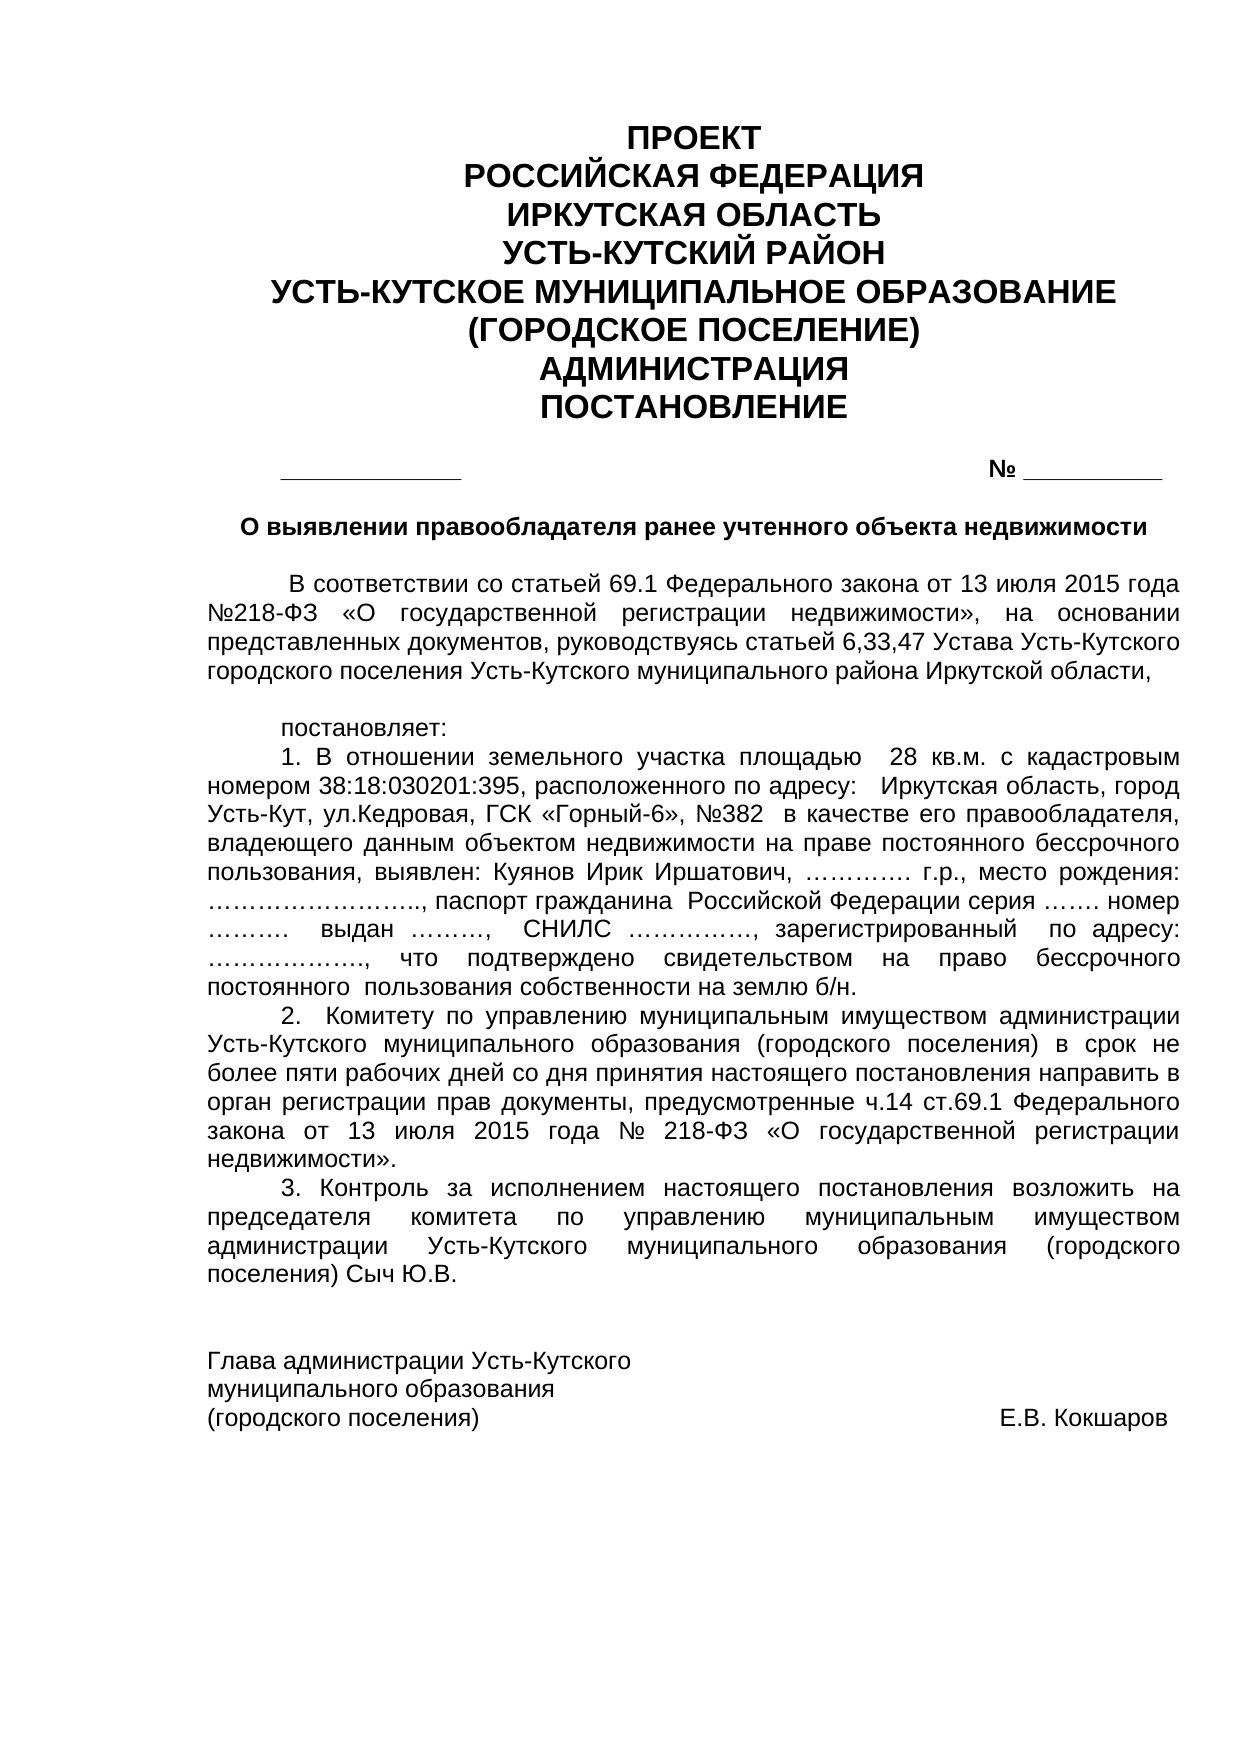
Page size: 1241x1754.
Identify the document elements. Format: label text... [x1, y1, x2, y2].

text УСТЬ-КУТСКОЕ МУНИЦИПАЛЬНОЕ ОБРАЗОВАНИЕ [207, 272, 1181, 310]
text 1. В отношении земельного участка площадью 28 кв.м. с кадастровым номером 38:18:030201:395, расположенного по адресу: Иркутская область, город Усть-Кут, ул.Кедровая, ГСК «Горный-6», №382 в качестве его правообладателя, владеющего данным объектом недвижимости на праве постоянного бессрочного пользования, выявлен: Куянов Ирик Иршатович, …………. г.р., место рождения: …………………….., паспорт гражданина Российской Федерации серия ……. номер ………. выдан ………, СНИЛС ……………, зарегистрированный по адресу: ………………., что подтверждено свидетельством на право бессрочного постоянного пользования собственности на землю б/н. [207, 742, 1181, 1001]
text (ГОРОДСКОЕ ПОСЕЛЕНИЕ) [207, 310, 1181, 349]
text ПРОЕКТ [207, 118, 1181, 157]
text муниципального образования [207, 1374, 1181, 1403]
text Глава администрации Усть-Кутского [207, 1346, 1181, 1374]
text ИРКУТСКАЯ ОБЛАСТЬ [207, 195, 1181, 233]
text О выявлении правообладателя ранее учтенного объекта недвижимости [207, 512, 1181, 541]
text 3. Контроль за исполнением настоящего постановления возложить на председателя комитета по управлению муниципальным имуществом администрации Усть-Кутского муниципального образования (городского поселения) Сыч Ю.В. [207, 1173, 1181, 1288]
text 2. Комитету по управлению муниципальным имуществом администрации Усть-Кутского муниципального образования (городского поселения) в срок не более пяти рабочих дней со дня принятия настоящего постановления направить в орган регистрации прав документы, предусмотренные ч.14 ст.69.1 Федерального закона от 13 июля 2015 года № 218-ФЗ «О государственной регистрации недвижимости». [207, 1001, 1181, 1173]
text _____________ № __________ [207, 454, 1181, 483]
text (городского поселения) Е.В. Кокшаров [207, 1403, 1181, 1432]
text РОССИЙСКАЯ ФЕДЕРАЦИЯ [207, 157, 1181, 195]
text УСТЬ-КУТСКИЙ РАЙОН [207, 233, 1181, 272]
text АДМИНИСТРАЦИЯ [207, 349, 1181, 387]
text ПОСТАНОВЛЕНИЕ [207, 387, 1181, 426]
text В соответствии со статьей 69.1 Федерального закона от 13 июля 2015 года №218-ФЗ «О государственной регистрации недвижимости», на основании представленных документов, руководствуясь статьей 6,33,47 Устава Усть-Кутского городского поселения Усть-Кутского муниципального района Иркутской области, [207, 569, 1181, 684]
text постановляет: [207, 713, 1181, 742]
